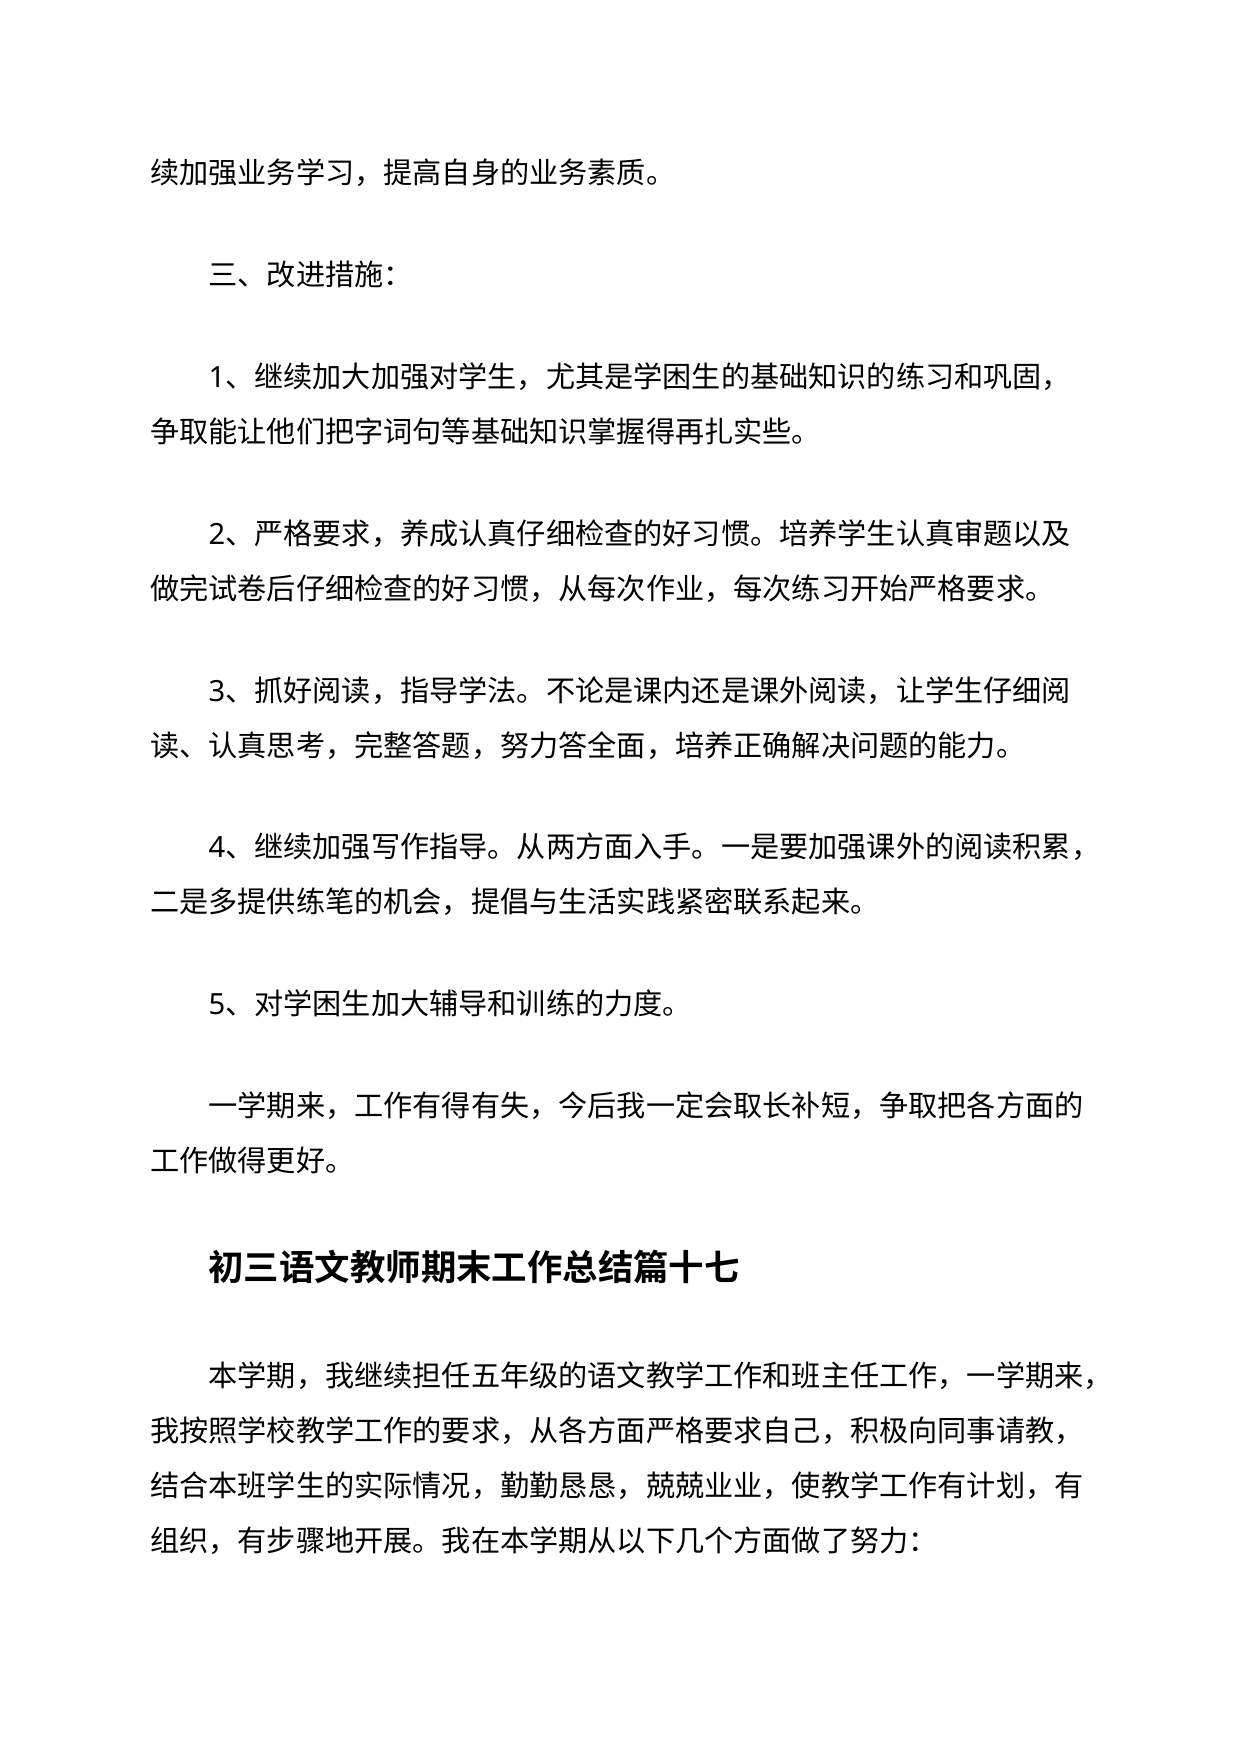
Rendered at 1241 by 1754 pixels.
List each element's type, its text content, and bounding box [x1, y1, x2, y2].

text 一学期来，工作有得有失，今后我一定会取长补短，争取把各方面的工作做得更好。 [150, 1083, 1090, 1180]
text 三、改进措施： [150, 252, 1090, 294]
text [150, 150, 1090, 192]
text 本学期，我继续担任五年级的语文教学工作和班主任工作，一学期来，我按照学校教学工作的要求，从各方面严格要求自己，积极向同事请教，结合本班学生的实际情况，勤勤恳恳，兢兢业业，使教学工作有计划，有组织，有步骤地开展。我在本学期从以下几个方面做了努力： [150, 1353, 1090, 1560]
text 4、继续加强写作指导。从两方面入手。一是要加强课外的阅读积累，二是多提供练笔的机会，提倡与生活实践紧密联系起来。 [150, 824, 1090, 921]
text 2、严格要求，养成认真仔细检查的好习惯。培养学生认真审题以及做完试卷后仔细检查的好习惯，从每次作业，每次练习开始严格要求。 [150, 510, 1090, 608]
text 5、对学困生加大辅导和训练的力度。 [150, 981, 1090, 1023]
text 3、抓好阅读，指导学法。不论是课内还是课外阅读，让学生仔细阅读、认真思考，完整答题，努力答全面，培养正确解决问题的能力。 [150, 667, 1090, 764]
text 1、继续加大加强对学生，尤其是学困生的基础知识的练习和巩固，争取能让他们把字词句等基础知识掌握得再扎实些。 [150, 353, 1090, 451]
text 初三语文教师期末工作总结篇十七 [150, 1239, 1090, 1291]
